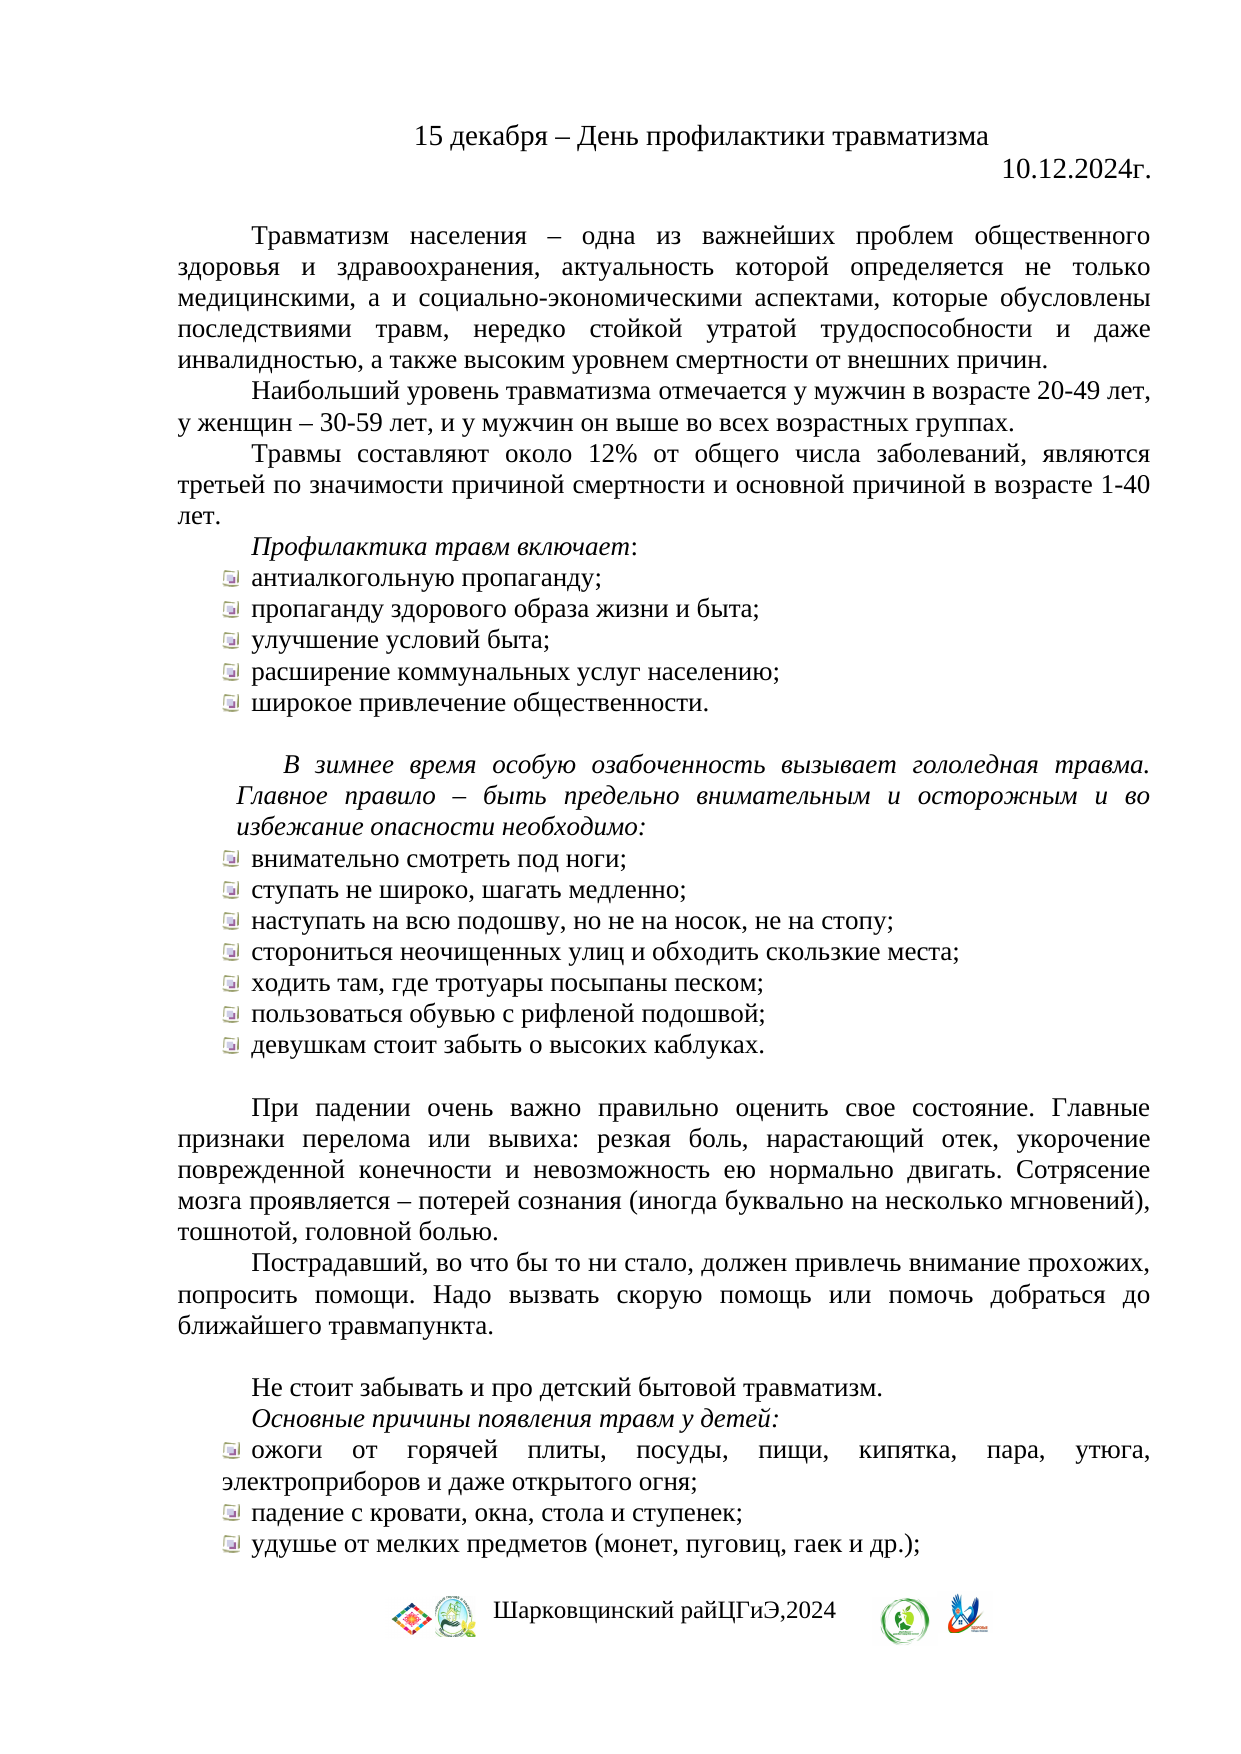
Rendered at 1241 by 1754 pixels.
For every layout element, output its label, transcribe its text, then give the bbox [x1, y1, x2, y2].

list удушье от мелких предметов (монет, пуговиц, гаек и др.); [222, 1527, 1152, 1558]
picture [222, 881, 239, 899]
list ожоги от горячей плиты, посуды, пищи, кипятка, пара, утюга, электроприборов и даже открытого огня; [222, 1433, 1152, 1496]
picture [222, 1006, 239, 1023]
list В зимнее время особую озабоченность вызывает гололедная травма. Главное правило – быть предельно внимательным и осторожным и во избежание опасности необходимо: [236, 748, 1152, 842]
picture [385, 1596, 476, 1640]
list падение с кровати, окна, стола и ступенек; [222, 1496, 1152, 1527]
text Наибольший уровень травматизма отмечается у мужчин в возрасте 20-49 лет, у женщин – 30-59 лет, и у мужчин он выше во всех возрастных группах. [177, 374, 1152, 437]
picture [222, 943, 239, 961]
list антиалкогольную пропаганду; [221, 561, 1152, 592]
list ходить там, где тротуары посыпаны песком; [221, 966, 1152, 997]
picture [222, 1535, 240, 1553]
list расширение коммунальных услуг населению; [221, 655, 1152, 686]
list наступать на всю подошву, но не на носок, не на стопу; [221, 904, 1152, 935]
list сторониться неочищенных улиц и обходить скользкие места; [221, 935, 1152, 966]
picture [937, 1591, 994, 1633]
picture [222, 601, 239, 618]
picture [222, 912, 239, 930]
list пользоваться обувью с рифленой подошвой; [221, 997, 1152, 1028]
list пропаганду здорового образа жизни и быта; [221, 592, 1152, 624]
text 15 декабря – День профилактики травматизма [177, 118, 1152, 152]
text Основные причины появления травм у детей: [177, 1402, 1152, 1433]
list девушкам стоит забыть о высоких каблуках. [221, 1028, 1152, 1060]
list широкое привлечение общественности. [221, 686, 1152, 717]
picture [222, 663, 239, 681]
text Пострадавший, во что бы то ни стало, должен привлечь внимание прохожих, попросить помощи. Надо вызвать скорую помощь или помочь добраться до ближайшего травмапункта. [177, 1247, 1152, 1340]
picture [222, 570, 239, 587]
list улучшение условий быта; [221, 624, 1152, 655]
text Травматизм населения – одна из важнейших проблем общественного здоровья и здравоохранения, актуальность которой определяется не только медицинскими, а и социально-экономическими аспектами, которые обусловлены последствиями травм, нередко стойкой утратой трудоспособности и даже инвалидностью, а также высоким уровнем смертности от внешних причин. [177, 219, 1152, 374]
text Травмы составляют около 12% от общего числа заболеваний, являются третьей по значимости причиной смертности и основной причиной в возрасте 1-40 лет. [177, 437, 1152, 530]
picture [222, 694, 239, 712]
picture [222, 1037, 239, 1054]
list внимательно смотреть под ноги; [221, 842, 1152, 873]
picture [222, 1504, 240, 1521]
picture [222, 632, 239, 649]
picture [222, 975, 239, 992]
text При падении очень важно правильно оценить свое состояние. Главные признаки перелома или вывиха: резкая боль, нарастающий отек, укорочение поврежденной конечности и невозможность ею нормально двигать. Сотрясение мозга проявляется – потерей сознания (иногда буквально на несколько мгновений), тошнотой, головной болью. [177, 1091, 1152, 1247]
text Не стоит забывать и про детский бытовой травматизм. [177, 1371, 1152, 1402]
text 10.12.2024г. [177, 152, 1152, 185]
picture [222, 850, 239, 867]
picture [222, 1442, 240, 1459]
text Профилактика травм включает: [177, 530, 1152, 561]
list ступать не широко, шагать медленно; [221, 873, 1152, 904]
